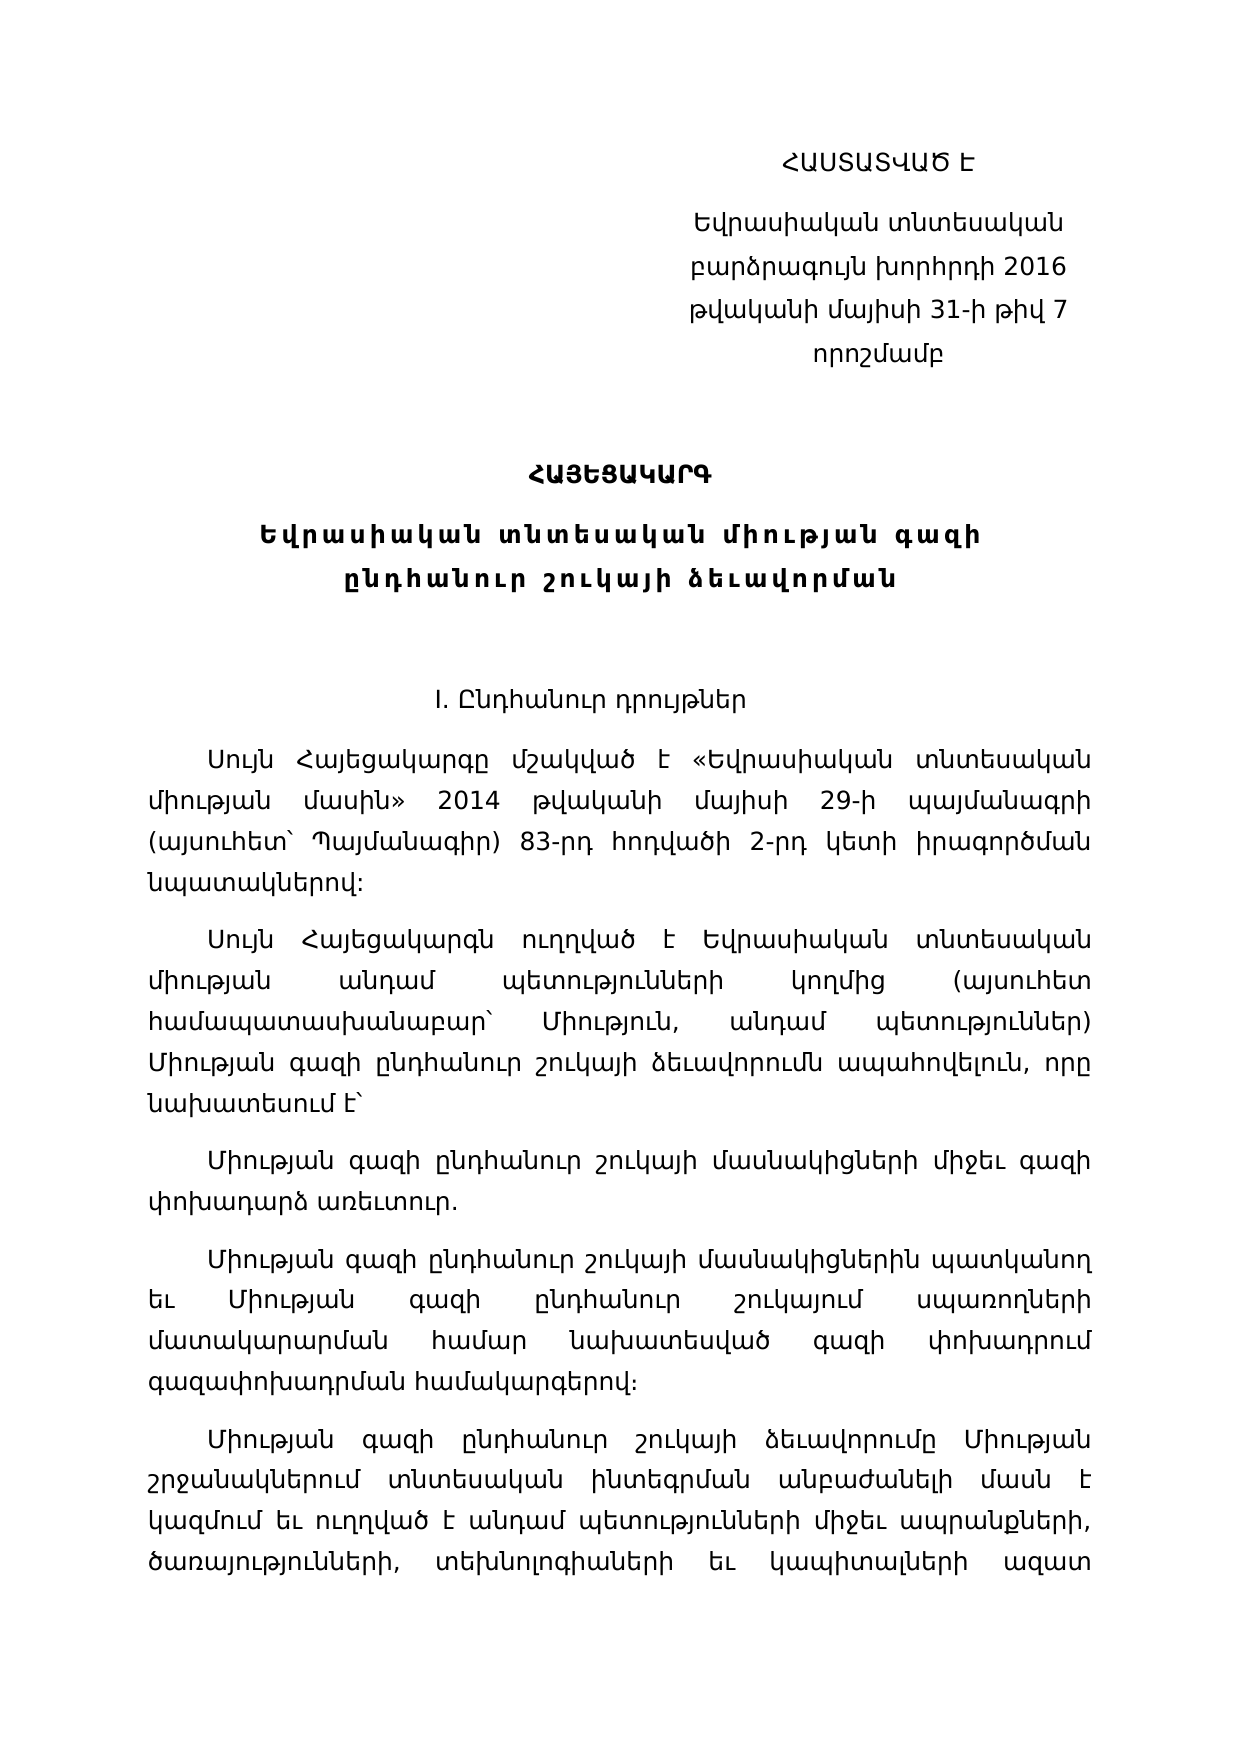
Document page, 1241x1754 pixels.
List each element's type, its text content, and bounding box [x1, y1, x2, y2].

text ՀԱՅԵՑԱԿԱՐԳ [207, 460, 1033, 489]
text Սույն Հայեցակարգը մշակված է «Եվրասիական տնտեսական միության մասին» 2014 թվականի մայիսի 29-ի պայմանագրի (այսուհետ՝ Պայմանագիր) 83-րդ հոդվածի 2-րդ կետի իրագործման նպատակներով: [148, 746, 1092, 897]
text I. Ընդհանուր դրույթներ [148, 685, 1033, 714]
text ՀԱՍՏԱՏՎԱԾ Է [650, 148, 1107, 177]
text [148, 1425, 1092, 1576]
text Սույն Հայեցակարգն ուղղված է Եվրասիական տնտեսական միության անդամ պետությունների կողմից (այսուհետ համապատասխանաբար՝ Միություն, անդամ պետություններ) Միության գազի ընդհանուր շուկայի ձեւավորումն ապահովելուն, որը նախատեսում է՝ [148, 926, 1092, 1118]
text Միության գազի ընդհանուր շուկայի մասնակիցներին պատկանող եւ Միության գազի ընդհանուր շուկայում սպառողների մատակարարման համար նախատեսված գազի փոխադրում գազափոխադրման համակարգերով։ [148, 1245, 1092, 1396]
text Եվրասիական տնտեսական բարձրագույն խորհրդի 2016 թվականի մայիսի 31-ի թիվ 7 որոշմամբ [650, 208, 1107, 368]
text Եվրասիական տնտեսական միության գազի ընդհանուր շուկայի ձեւավորման [207, 521, 1033, 593]
text Միության գազի ընդհանուր շուկայի մասնակիցների միջեւ գազի փոխադարձ առեւտուր. [148, 1146, 1092, 1216]
